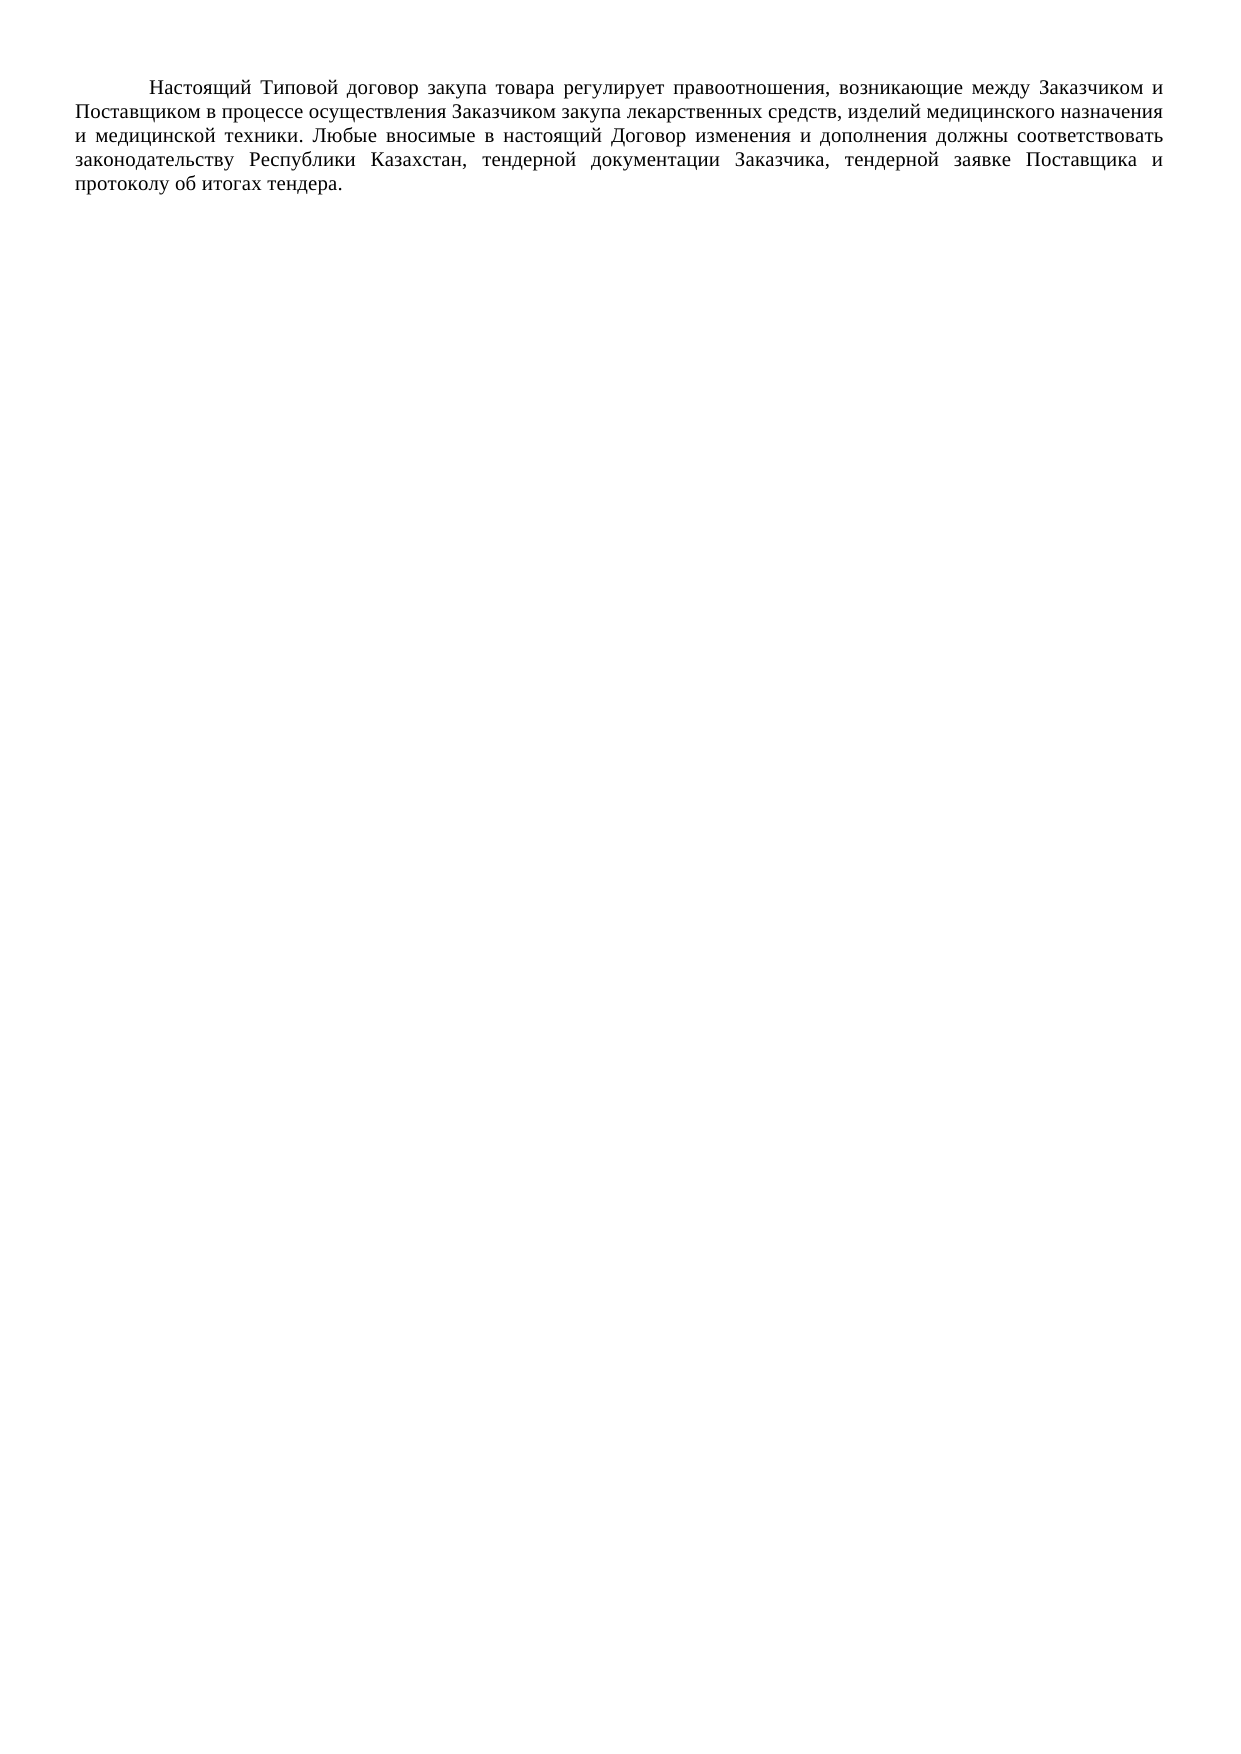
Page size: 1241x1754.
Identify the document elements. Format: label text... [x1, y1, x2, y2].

text Настоящий Типовой договор закупа товара регулирует правоотношения, возникающие между Заказчиком и Поставщиком в процессе осуществления Заказчиком закупа лекарственных средств, изделий медицинского назначения и медицинской техники. Любые вносимые в настоящий Договор изменения и дополнения должны соответствовать законодательству Республики Казахстан, тендерной документации Заказчика, тендерной заявке Поставщика и протоколу об итогах тендера. [75, 75, 1165, 195]
